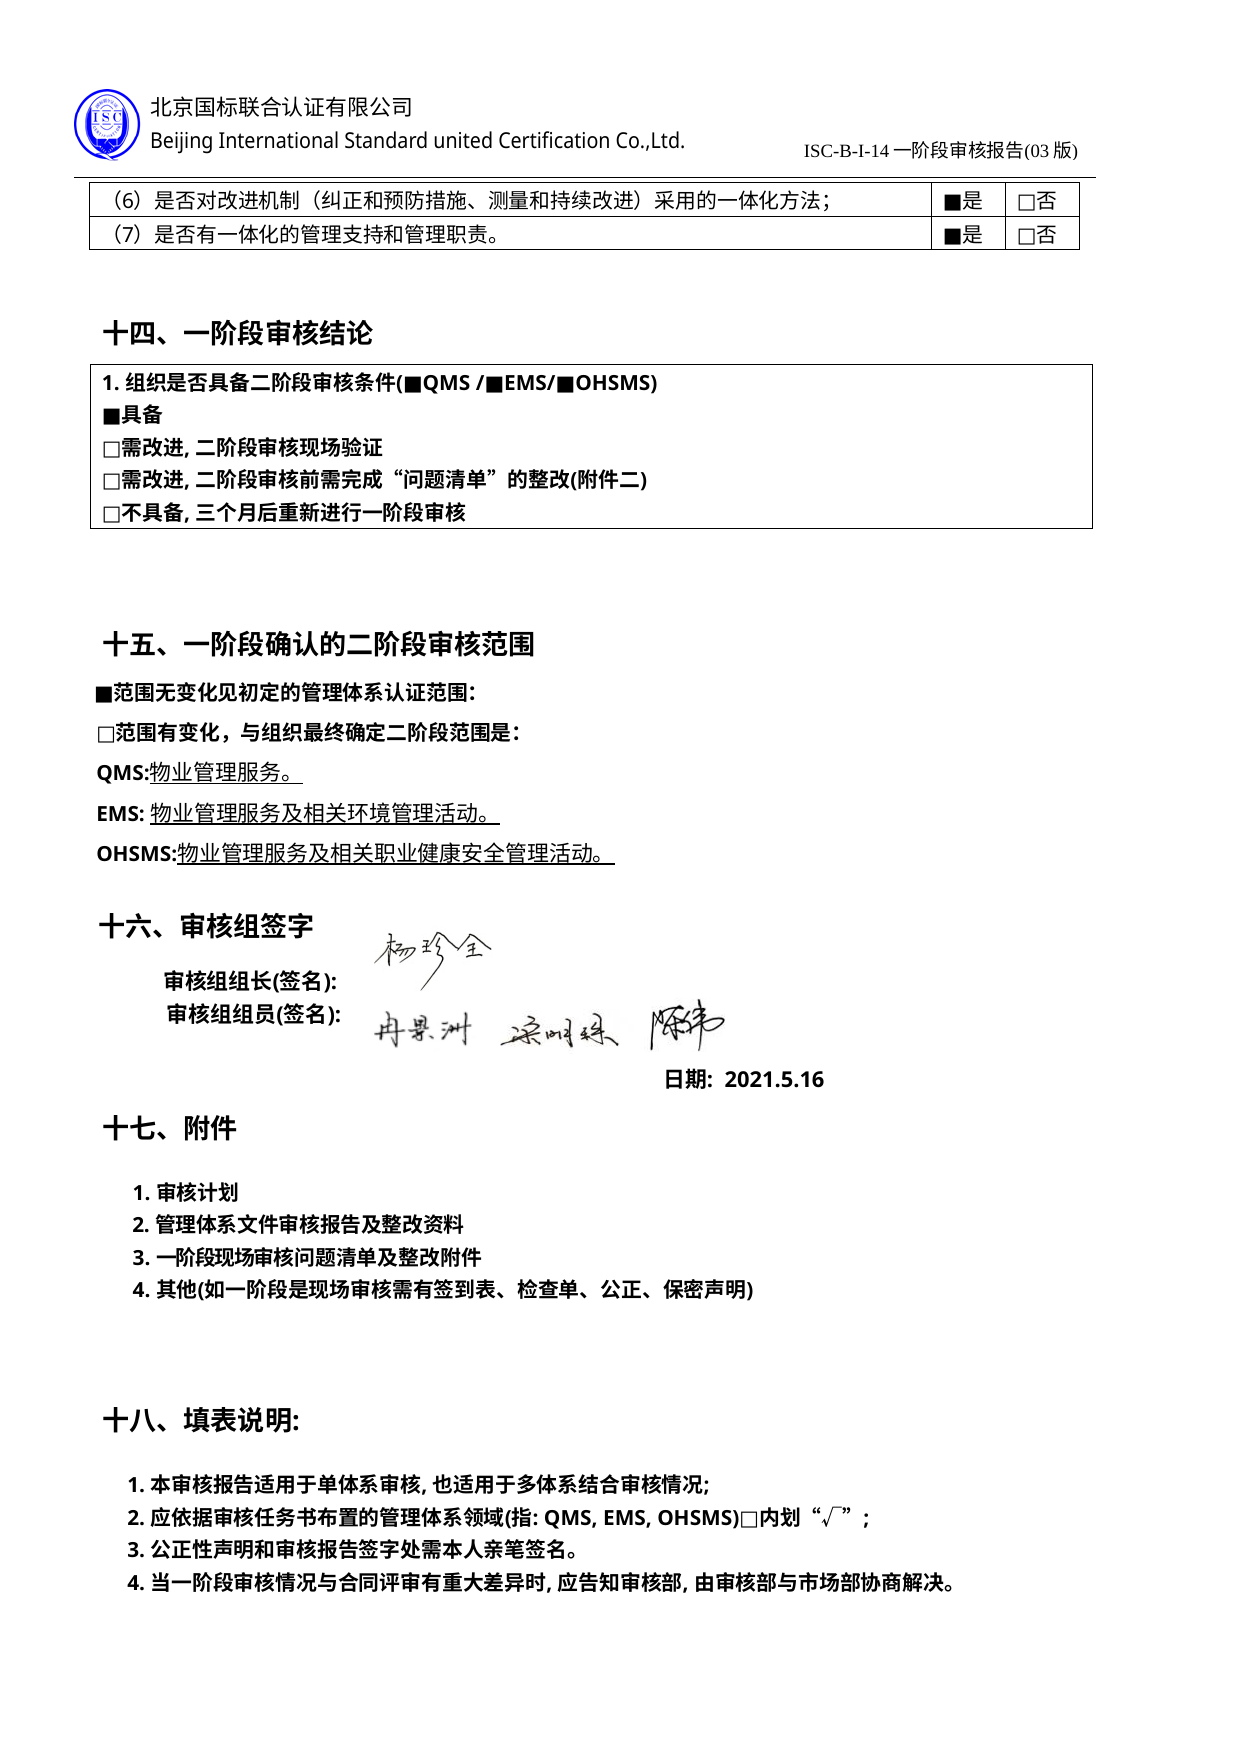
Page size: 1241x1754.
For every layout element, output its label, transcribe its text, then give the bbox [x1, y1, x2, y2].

text 十五、一阶段确认的二阶段审核范围 [75, 610, 1107, 675]
text 2. 管理体系文件审核报告及整改资料 [104, 1208, 1107, 1240]
text 日期: 2021.5.16 [75, 1061, 1107, 1094]
text EMS: 物业管理服务及相关环境管理活动。 [75, 795, 1107, 828]
text 十七、附件 [75, 1094, 1107, 1159]
text QMS:物业管理服务。 [75, 755, 1107, 787]
text OHSMS:物业管理服务及相关职业健康安全管理活动。 [75, 836, 1107, 868]
text 2. 应依据审核任务书布置的管理体系领域(指: QMS, EMS, OHSMS)□内划“√”; [104, 1500, 1107, 1533]
text 审核组组员(签名): [75, 996, 1107, 1029]
text 1. 审核计划 [104, 1175, 1107, 1208]
text 十八、填表说明: [75, 1386, 1107, 1451]
table_cell ■是 [932, 217, 1005, 249]
text 审核组组长(签名): [75, 964, 1107, 996]
table_cell □否 [1006, 217, 1079, 249]
table_cell ■是 [932, 183, 1005, 216]
table_cell （6）是否对改进机制（纠正和预防措施、测量和持续改进）采用的一体化方法； [90, 183, 931, 216]
text 十四、一阶段审核结论 [75, 299, 1107, 364]
text 3. 一阶段现场审核问题清单及整改附件 [104, 1240, 1107, 1273]
table_cell □否 [1006, 183, 1079, 216]
text 1. 本审核报告适用于单体系审核, 也适用于多体系结合审核情况; [104, 1468, 1107, 1500]
text ■范围无变化见初定的管理体系认证范围： [75, 675, 1107, 707]
picture [74, 89, 143, 161]
text 4. 当一阶段审核情况与合同评审有重大差异时, 应告知审核部, 由审核部与市场部协商解决。 [104, 1565, 1107, 1598]
table_header 1. 组织是否具备二阶段审核条件(■QMS /■EMS/■OHSMS) ■具备 □需改进, 二阶段审核现场验证 □需改进, 二阶段审核前需完成“问题清单”的整改(附件二) □不具备, 三个月后重新进行一阶段审核 [91, 365, 1092, 528]
picture [359, 1002, 635, 1065]
picture [643, 998, 725, 1052]
text 十六、审核组签字 [75, 892, 1107, 957]
picture [374, 917, 493, 992]
text □范围有变化，与组织最终确定二阶段范围是： [75, 715, 1107, 747]
text 4. 其他(如一阶段是现场审核需有签到表、检查单、公正、保密声明) [104, 1273, 1107, 1305]
table_cell （7）是否有一体化的管理支持和管理职责。 [90, 217, 931, 249]
text 3. 公正性声明和审核报告签字处需本人亲笔签名。 [104, 1533, 1107, 1565]
